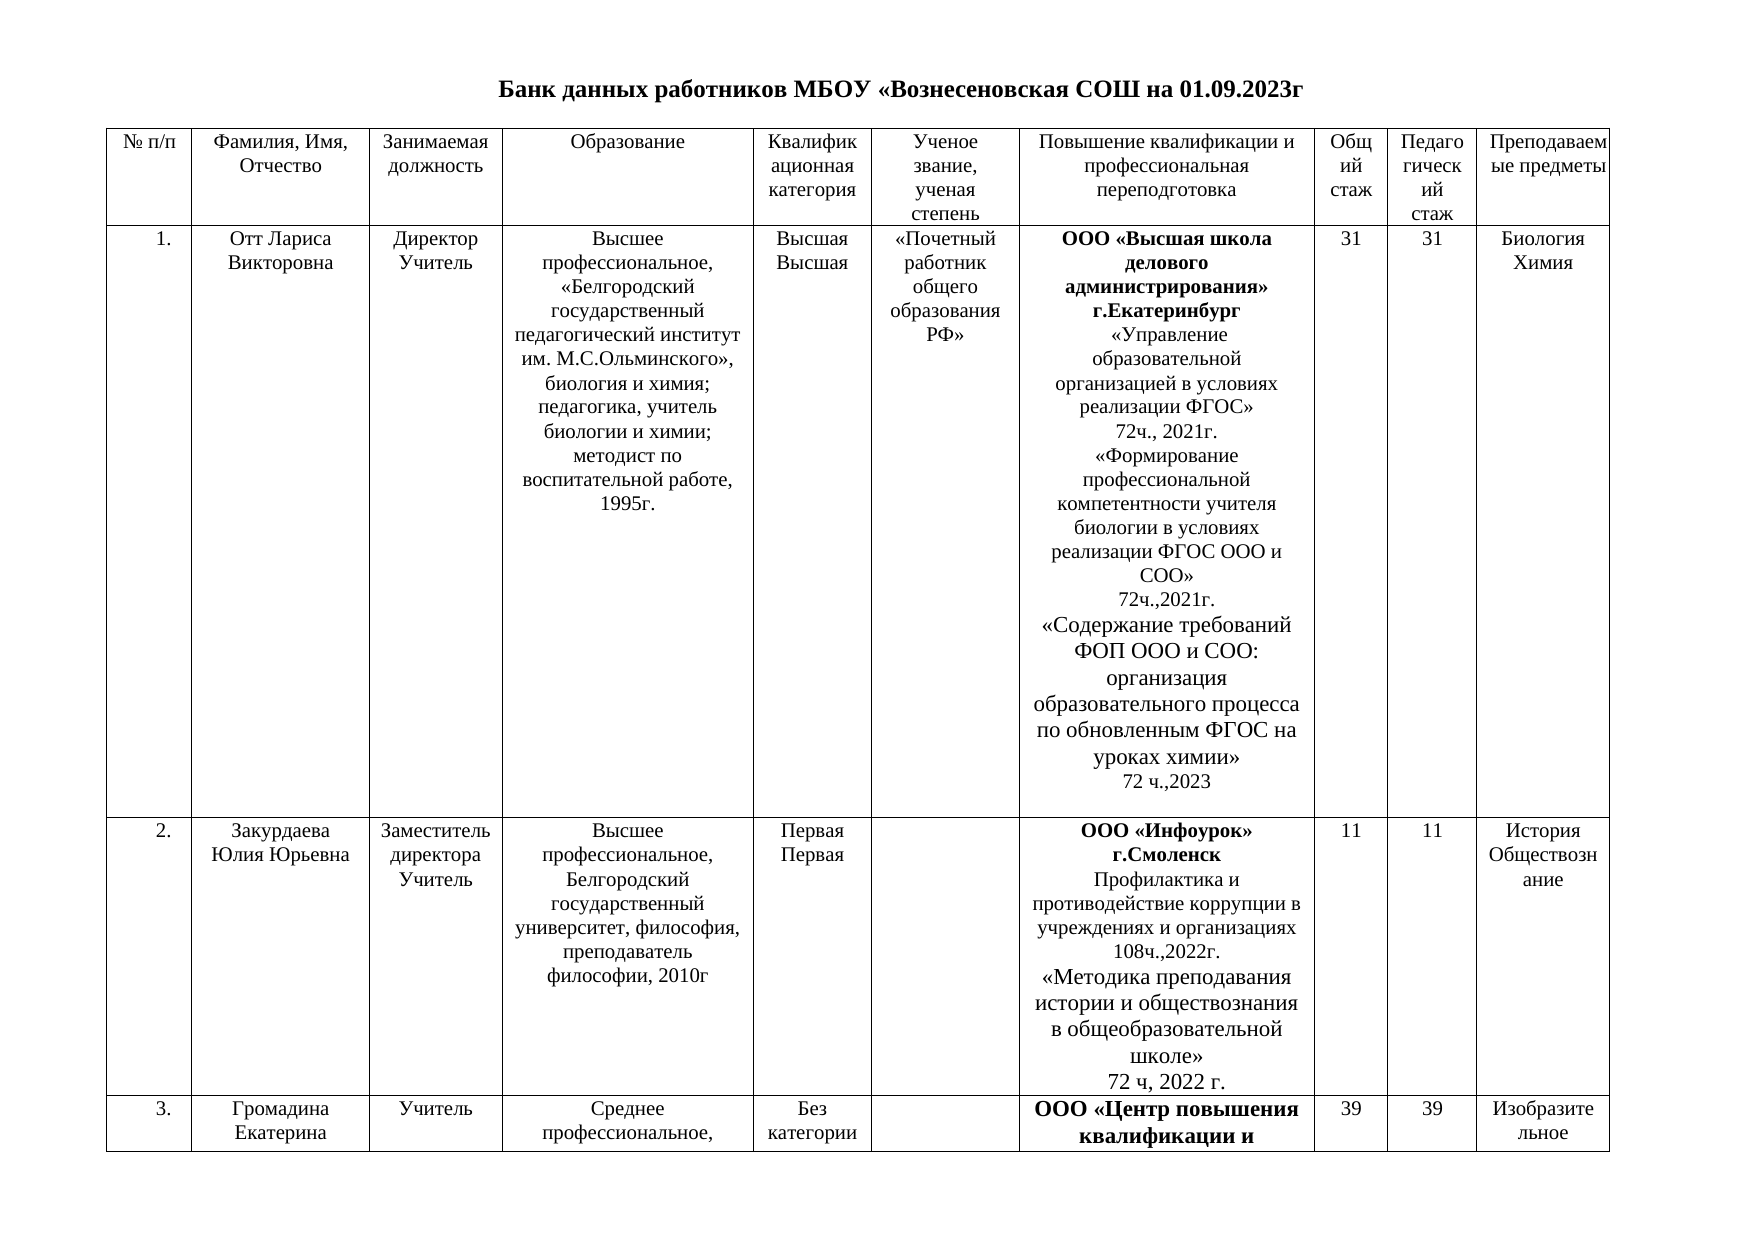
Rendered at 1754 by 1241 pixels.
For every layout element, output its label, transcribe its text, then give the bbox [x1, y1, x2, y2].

text Банк данных работников МБОУ «Вознесеновская СОШ на 01.09.2023г [118, 74, 1683, 103]
table_cell Биология Химия [1477, 226, 1609, 817]
table_header Общий стаж [1315, 129, 1387, 225]
table_cell «Почетный работник общего образования РФ» [872, 226, 1019, 817]
table_header Образование [503, 129, 753, 225]
table_header Фамилия, Имя, Отчество [192, 129, 369, 225]
table_header Педагогический стаж [1388, 129, 1476, 225]
table_cell Отт Лариса Викторовна [192, 226, 369, 817]
table_cell 11 [1315, 818, 1387, 1094]
table_cell 39 [1315, 1096, 1387, 1151]
table_cell ООО «Инфоурок» г.Смоленск Профилактика и противодействие коррупции в учреждениях и организациях 108ч.,2022г. «Методика преподавания истории и обществознания в общеобразовательной школе» 72 ч, 2022 г. [1020, 818, 1314, 1094]
table_cell Закурдаева Юлия Юрьевна [192, 818, 369, 1094]
table_cell [107, 818, 191, 1094]
table_cell Высшее профессиональное, «Белгородский государственный педагогический институт им. М.С.Ольминского», биология и химия; педагогика, учитель биологии и химии; методист по воспитательной работе, 1995г. [503, 226, 753, 817]
table_header Повышение квалификации и профессиональная переподготовка [1020, 129, 1314, 225]
table_cell ООО «Высшая школа делового администрирования» г.Екатеринбург «Управление образовательной организацией в условиях реализации ФГОС» 72ч., 2021г. «Формирование профессиональной компетентности учителя биологии в условиях реализации ФГОС ООО и СОО» 72ч.,2021г. «Содержание требований ФОП ООО и СОО: организация образовательного процесса по обновленным ФГОС на уроках химии» 72 ч.,2023 [1020, 226, 1314, 817]
table_cell [107, 1096, 191, 1151]
table_header Занимаемая должность [370, 129, 502, 225]
table_cell История Обществознание [1477, 818, 1609, 1094]
table_cell Директор Учитель [370, 226, 502, 817]
table_cell [107, 226, 191, 817]
table_header Квалификационная категория [754, 129, 871, 225]
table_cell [192, 1096, 369, 1151]
table_cell Заместитель директора Учитель [370, 818, 502, 1094]
table_header № п/п [107, 129, 191, 225]
table_cell 31 [1315, 226, 1387, 817]
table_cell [503, 1096, 753, 1151]
table_cell 31 [1388, 226, 1476, 817]
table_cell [1020, 1096, 1314, 1151]
table_header Преподаваемые предметы [1477, 129, 1609, 225]
table_cell 39 [1388, 1096, 1476, 1151]
table_cell Без категории [754, 1096, 871, 1151]
table_header Ученое звание, ученая степень [872, 129, 1019, 225]
table_cell Высшая Высшая [754, 226, 871, 817]
table_cell Учитель [370, 1096, 502, 1151]
table_cell [872, 1096, 1019, 1151]
table_cell 11 [1388, 818, 1476, 1094]
table_cell Первая Первая [754, 818, 871, 1094]
table_cell [872, 818, 1019, 1094]
table_cell Высшее профессиональное, Белгородский государственный университет, философия, преподаватель философии, 2010г [503, 818, 753, 1094]
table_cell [1477, 1096, 1609, 1151]
